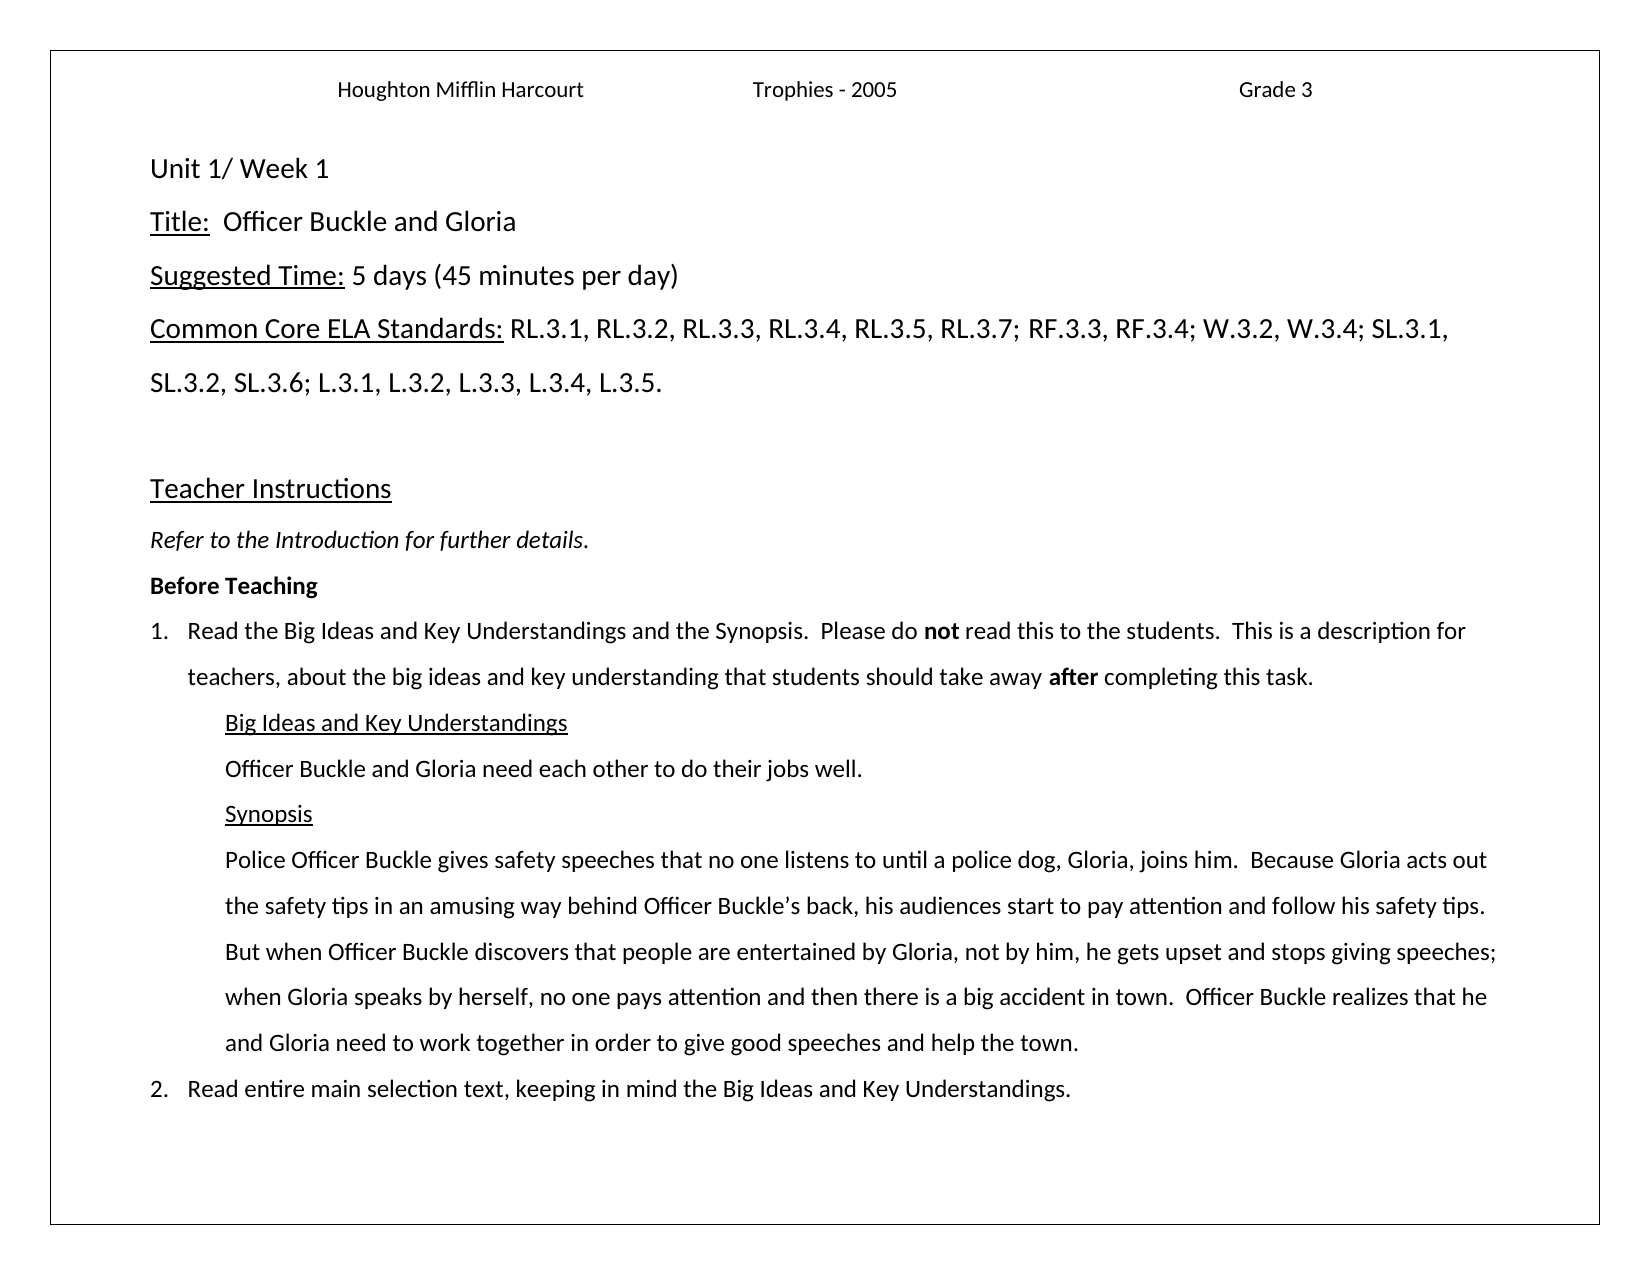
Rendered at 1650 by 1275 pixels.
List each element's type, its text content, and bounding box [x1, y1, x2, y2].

text Police Officer Buckle gives safety speeches that no one listens to until a police dog, Gloria, joins him. Because Gloria acts out the safety tips in an amusing way behind Officer Buckle’s back, his audiences start to pay attention and follow his safety tips. But when Officer Buckle discovers that people are entertained by Gloria, not by him, he gets upset and stops giving speeches; when Gloria speaks by herself, no one pays attention and then there is a big accident in town. Officer Buckle realizes that he and Gloria need to work together in order to give good speeches and help the town. [225, 844, 1500, 1058]
text Common Core ELA Standards: RL.3.1, RL.3.2, RL.3.3, RL.3.4, RL.3.5, RL.3.7; RF.3.3, RF.3.4; W.3.2, W.3.4; SL.3.1, SL.3.2, SL.3.6; L.3.1, L.3.2, L.3.3, L.3.4, L.3.5. [150, 310, 1500, 399]
list Read the Big Ideas and Key Understandings and the Synopsis. Please do not read this to the students. This is a description for teachers, about the big ideas and key understanding that students should take away after completing this task. [150, 616, 1500, 692]
text Title: Officer Buckle and Gloria [150, 203, 1500, 239]
text Before Teaching [150, 570, 1500, 600]
text Unit 1/ Week 1 [150, 150, 1500, 186]
text Officer Buckle and Gloria need each other to do their jobs well. [187, 753, 1500, 783]
list Read entire main selection text, keeping in mind the Big Ideas and Key Understandings. [150, 1073, 1500, 1103]
text Suggested Time: 5 days (45 minutes per day) [150, 257, 1500, 292]
text Refer to the Introduction for further details. [150, 524, 1500, 554]
text Synopsis [187, 798, 1500, 829]
text Teacher Instructions [150, 471, 1500, 506]
text Big Ideas and Key Understandings [150, 707, 1500, 737]
